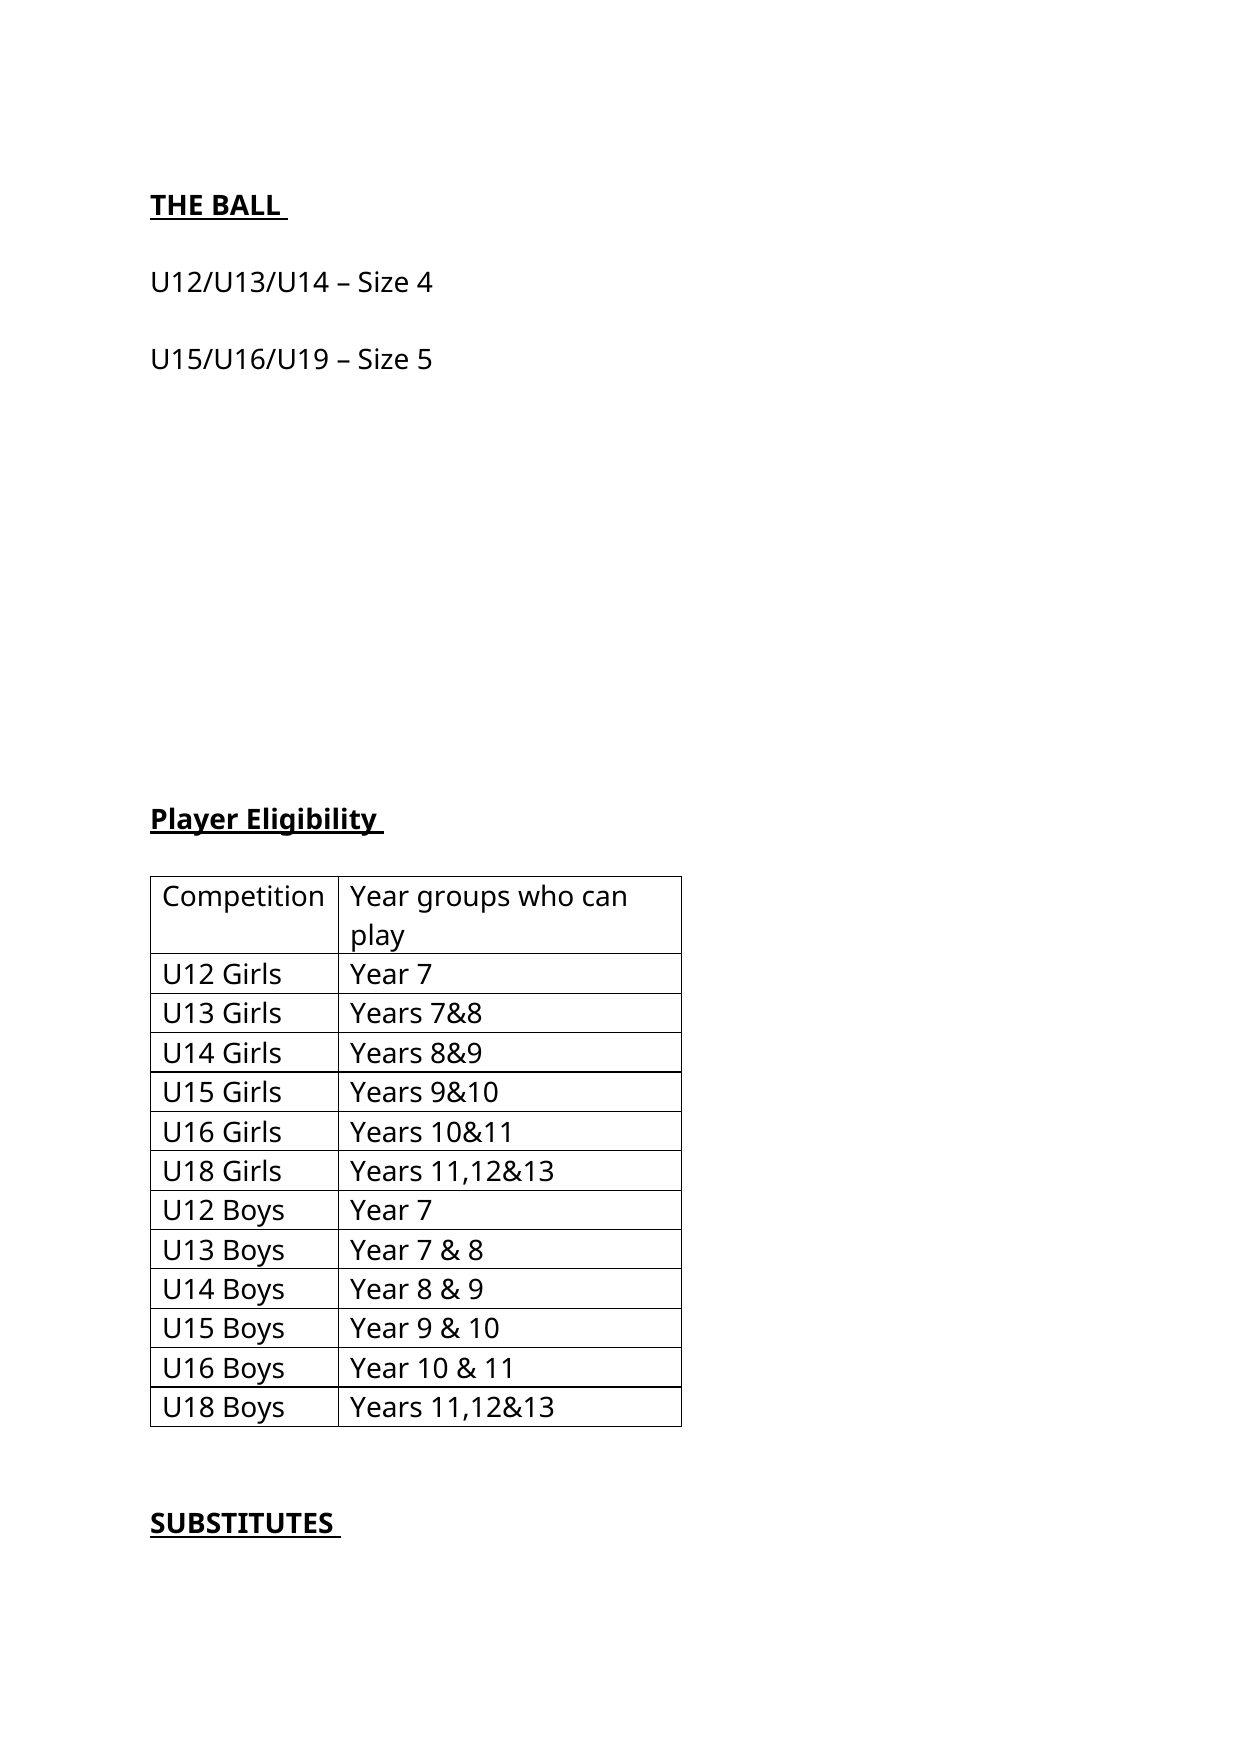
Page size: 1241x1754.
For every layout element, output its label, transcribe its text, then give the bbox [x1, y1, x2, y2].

table_cell U15 Girls [151, 1073, 338, 1111]
table_cell U18 Girls [151, 1151, 338, 1189]
table_cell Year 8 & 9 [339, 1269, 681, 1308]
table_cell Years 9&10 [339, 1073, 681, 1111]
table_cell Year 9 & 10 [339, 1309, 681, 1347]
text U15/U16/U19 – Size 5 [150, 339, 1090, 377]
table_cell U12 Girls [151, 954, 338, 993]
table_cell U13 Boys [151, 1230, 338, 1268]
table_cell U13 Girls [151, 994, 338, 1032]
table_cell U15 Boys [151, 1309, 338, 1347]
table_cell Years 11,12&13 [339, 1151, 681, 1189]
table_cell U16 Girls [151, 1112, 338, 1150]
table_cell U18 Boys [151, 1388, 338, 1426]
table_header Year groups who can play [339, 877, 681, 953]
text Player Eligibility [150, 799, 1090, 837]
table_cell U14 Boys [151, 1269, 338, 1308]
text SUBSTITUTES [150, 1503, 1090, 1542]
text U12/U13/U14 – Size 4 [150, 262, 1090, 301]
table_cell Year 7 [339, 954, 681, 993]
table_cell Years 7&8 [339, 994, 681, 1032]
table_cell U16 Boys [151, 1348, 338, 1386]
table_cell Years 10&11 [339, 1112, 681, 1150]
table_cell U12 Boys [151, 1191, 338, 1229]
table_cell Years 8&9 [339, 1033, 681, 1071]
table_cell Years 11,12&13 [339, 1388, 681, 1426]
text THE BALL [150, 186, 1090, 224]
table_cell Year 10 & 11 [339, 1348, 681, 1386]
table_cell U14 Girls [151, 1033, 338, 1071]
table_header Competition [151, 877, 338, 953]
table_cell Year 7 & 8 [339, 1230, 681, 1268]
table_cell Year 7 [339, 1191, 681, 1229]
